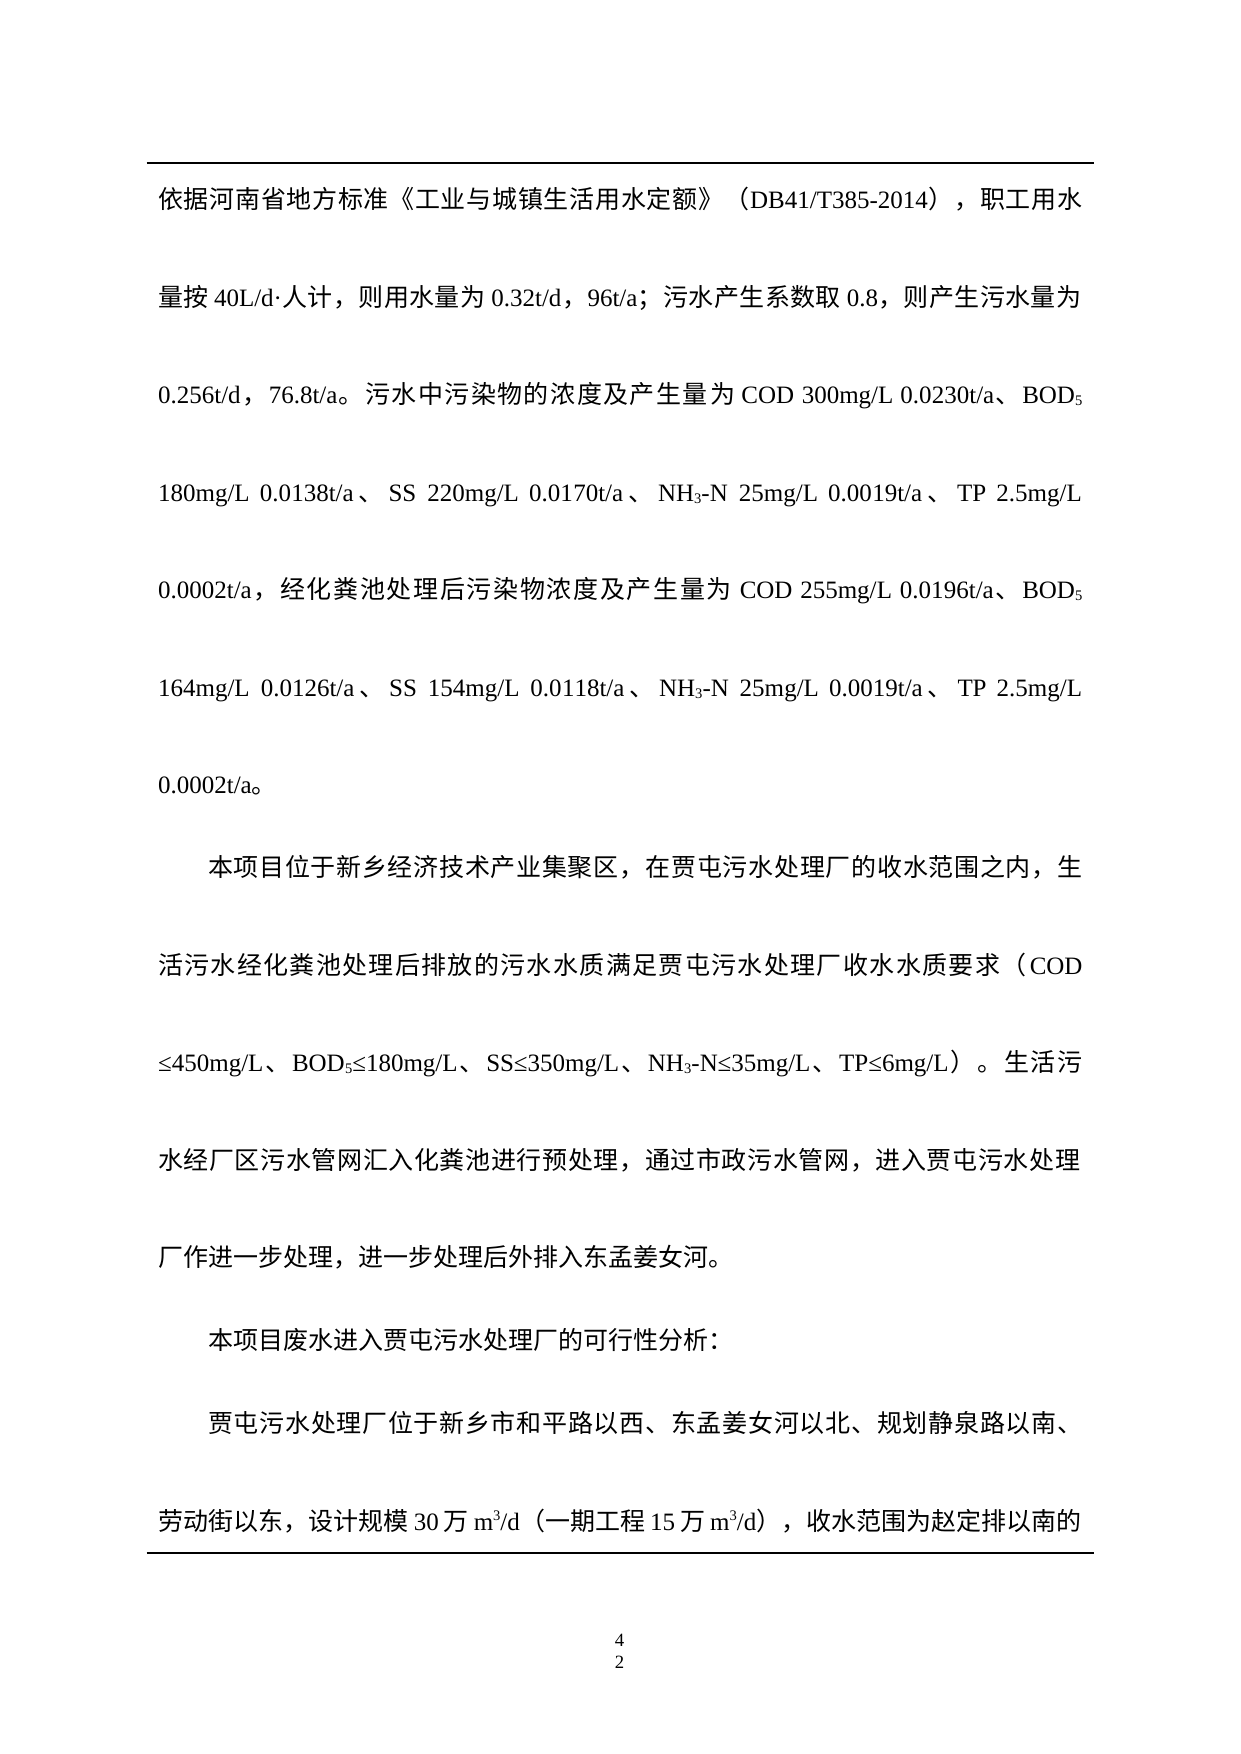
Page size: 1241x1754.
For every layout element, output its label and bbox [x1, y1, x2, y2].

table_cell [147, 164, 1093, 1552]
